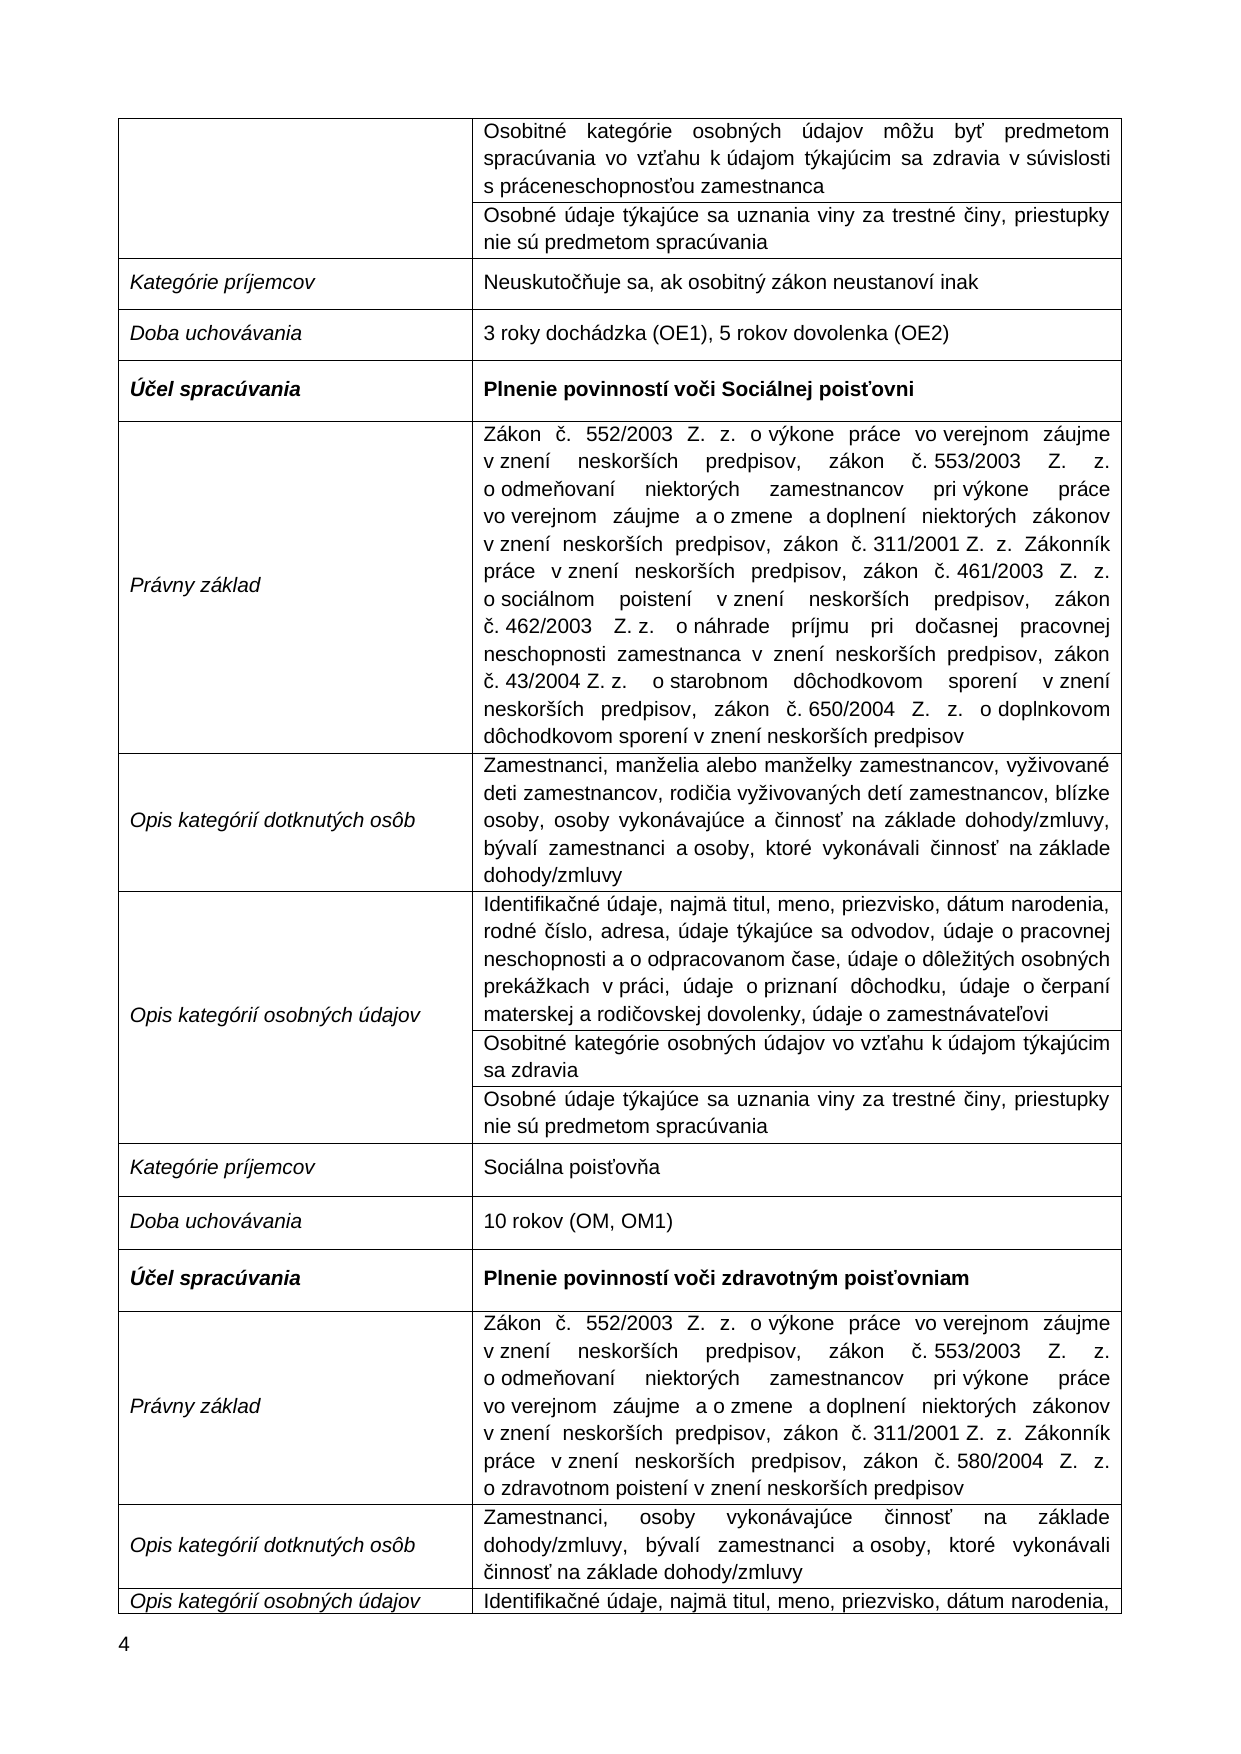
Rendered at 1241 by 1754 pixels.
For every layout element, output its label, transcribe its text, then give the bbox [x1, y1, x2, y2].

table_cell Kategórie príjemcov [119, 1144, 472, 1196]
table_cell 3 roky dochádzka (OE1), 5 rokov dovolenka (OE2) [473, 310, 1121, 359]
table_cell Doba uchovávania [119, 310, 472, 359]
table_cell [119, 119, 472, 258]
table_cell Opis kategórií osobných údajov [119, 892, 472, 1142]
table_cell Plnenie povinností voči Sociálnej poisťovni [473, 361, 1121, 421]
table_cell Opis kategórií dotknutých osôb [119, 1505, 472, 1588]
table_cell Účel spracúvania [119, 1250, 472, 1311]
table_cell Plnenie povinností voči zdravotným poisťovniam [473, 1250, 1121, 1311]
table_cell Osobné údaje týkajúce sa uznania viny za trestné činy, priestupky nie sú predmetom spracúvania [473, 203, 1121, 258]
table_cell Zákon č. 552/2003 Z. z. o výkone práce vo verejnom záujme v znení neskorších predpisov, zákon č. 553/2003 Z. z. o odmeňovaní niektorých zamestnancov pri výkone práce vo verejnom záujme a o zmene a doplnení niektorých zákonov v znení neskorších predpisov, zákon č. 311/2001 Z. z. Zákonník práce v znení neskorších predpisov, zákon č. 580/2004 Z. z. o zdravotnom poistení v znení neskorších predpisov [473, 1312, 1121, 1504]
table_cell Neuskutočňuje sa, ak osobitný zákon neustanoví inak [473, 259, 1121, 309]
table_cell Doba uchovávania [119, 1197, 472, 1249]
table_cell 10 rokov (OM, OM1) [473, 1197, 1121, 1249]
table_cell Opis kategórií dotknutých osôb [119, 754, 472, 891]
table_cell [473, 1589, 1121, 1613]
table_cell Účel spracúvania [119, 361, 472, 421]
table_cell Právny základ [119, 1312, 472, 1504]
table_cell Osobitné kategórie osobných údajov vo vzťahu k údajom týkajúcim sa zdravia [473, 1031, 1121, 1086]
table_cell Zamestnanci, osoby vykonávajúce činnosť na základe dohody/zmluvy, bývalí zamestnanci a osoby, ktoré vykonávali činnosť na základe dohody/zmluvy [473, 1505, 1121, 1588]
table_cell Zákon č. 552/2003 Z. z. o výkone práce vo verejnom záujme v znení neskorších predpisov, zákon č. 553/2003 Z. z. o odmeňovaní niektorých zamestnancov pri výkone práce vo verejnom záujme a o zmene a doplnení niektorých zákonov v znení neskorších predpisov, zákon č. 311/2001 Z. z. Zákonník práce v znení neskorších predpisov, zákon č. 461/2003 Z. z. o sociálnom poistení v znení neskorších predpisov, zákon č. 462/2003 Z. z. o náhrade príjmu pri dočasnej pracovnej neschopnosti zamestnanca v znení neskorších predpisov, zákon č. 43/2004 Z. z. o starobnom dôchodkovom sporení v znení neskorších predpisov, zákon č. 650/2004 Z. z. o doplnkovom dôchodkovom sporení v znení neskorších predpisov [473, 422, 1121, 752]
table_cell Sociálna poisťovňa [473, 1144, 1121, 1196]
table_cell Právny základ [119, 422, 472, 752]
table_cell Kategórie príjemcov [119, 259, 472, 309]
table_cell Zamestnanci, manželia alebo manželky zamestnancov, vyživované deti zamestnancov, rodičia vyživovaných detí zamestnancov, blízke osoby, osoby vykonávajúce a činnosť na základe dohody/zmluvy, bývalí zamestnanci a osoby, ktoré vykonávali činnosť na základe dohody/zmluvy [473, 754, 1121, 891]
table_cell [119, 1589, 472, 1613]
table_cell Osobné údaje týkajúce sa uznania viny za trestné činy, priestupky nie sú predmetom spracúvania [473, 1087, 1121, 1142]
table_cell Identifikačné údaje, najmä titul, meno, priezvisko, dátum narodenia, rodné číslo, adresa, údaje týkajúce sa odvodov, údaje o pracovnej neschopnosti a o odpracovanom čase, údaje o dôležitých osobných prekážkach v práci, údaje o priznaní dôchodku, údaje o čerpaní materskej a rodičovskej dovolenky, údaje o zamestnávateľovi [473, 892, 1121, 1030]
table_cell Osobitné kategórie osobných údajov môžu byť predmetom spracúvania vo vzťahu k údajom týkajúcim sa zdravia v súvislosti s práceneschopnosťou zamestnanca [473, 119, 1121, 202]
